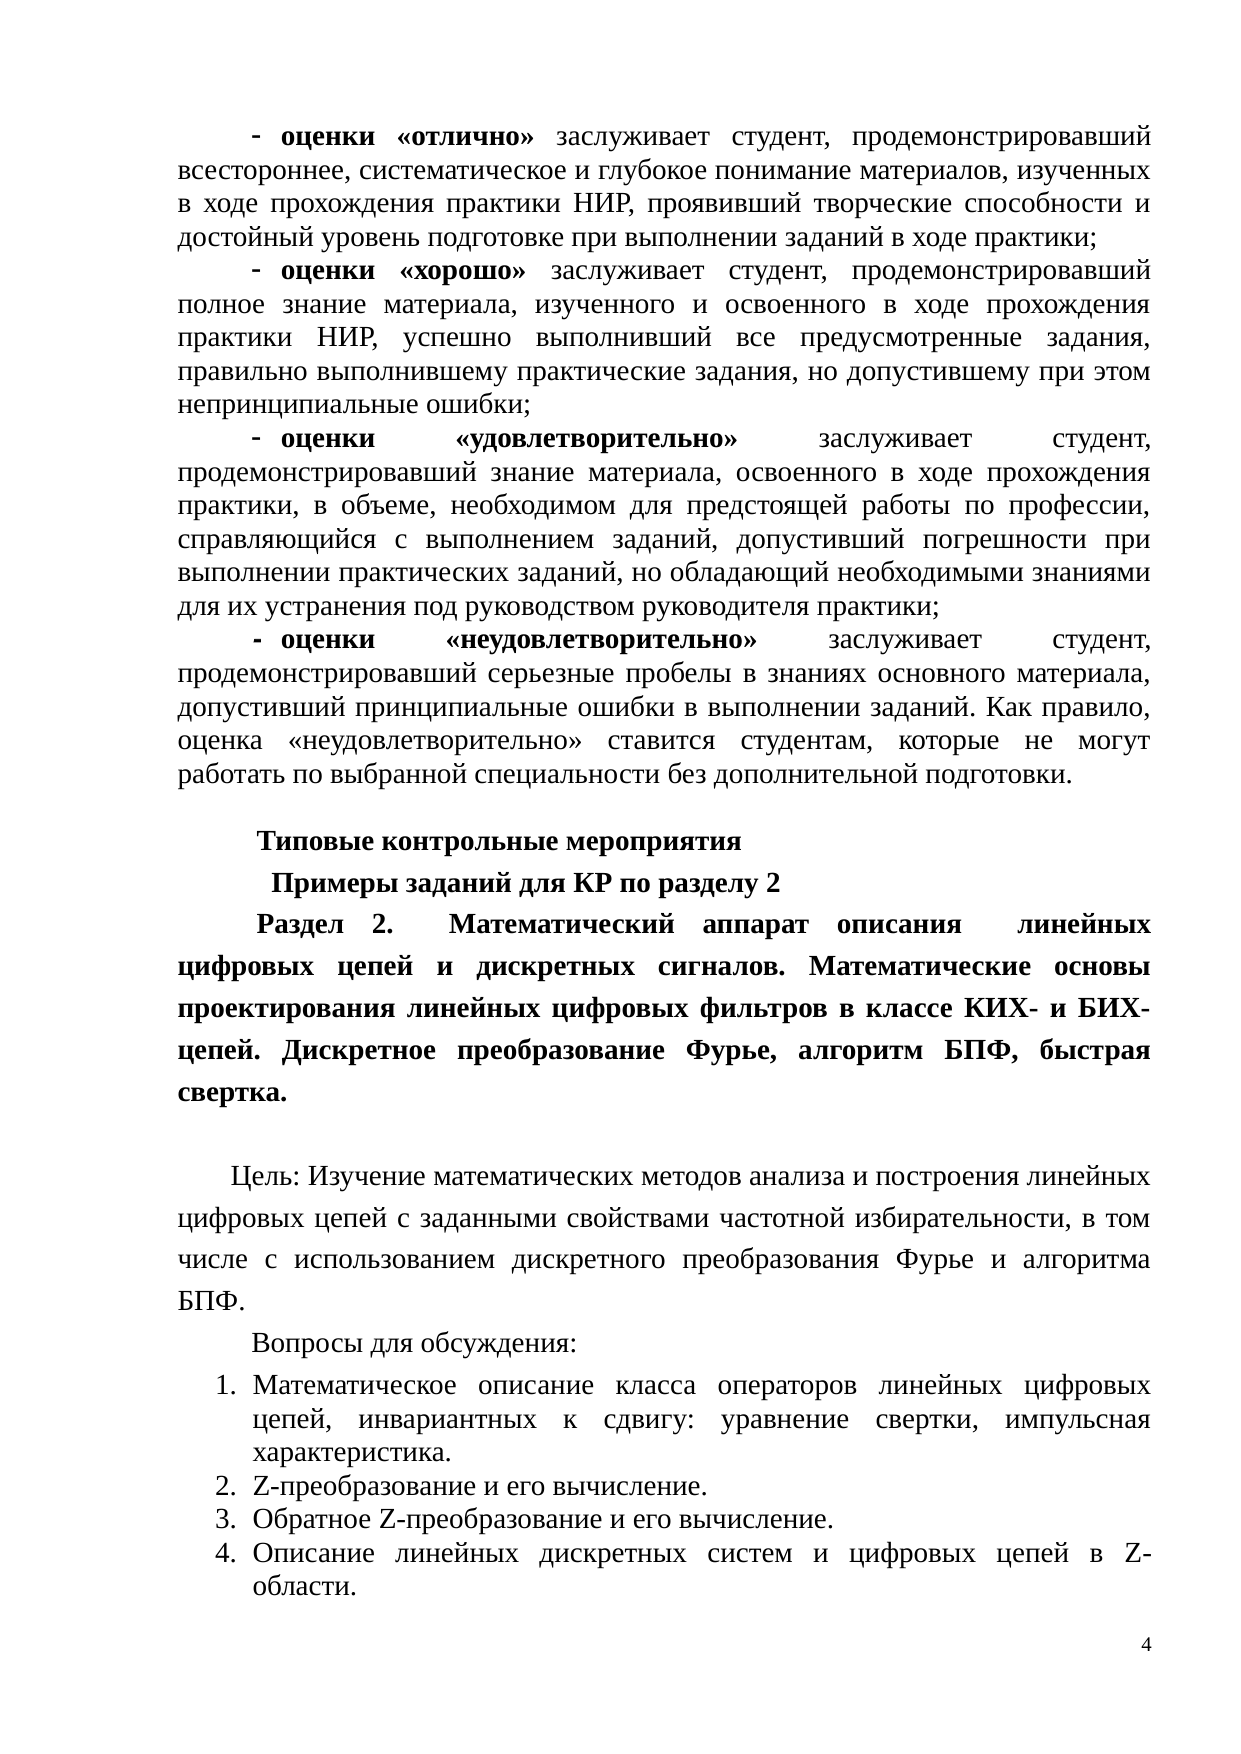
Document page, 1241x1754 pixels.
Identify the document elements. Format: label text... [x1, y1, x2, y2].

list Обратное Z-преобразование и его вычисление. [215, 1501, 1152, 1535]
text Вопросы для обсуждения: [177, 1325, 1152, 1359]
text Раздел 2. Математический аппарат описания линейных цифровых цепей и дискретных сигналов. Математические основы проектирования линейных цифровых фильтров в классе КИХ- и БИХ-цепей. Дискретное преобразование Фурье, алгоритм БПФ, быстрая свертка. [177, 907, 1152, 1108]
list оценки «хорошо» заслуживает студент, продемонстрировавший полное знание материала, изученного и освоенного в ходе прохождения практики НИР, успешно выполнивший все предусмотренные задания, правильно выполнившему практические задания, но допустившему при этом непринципиальные ошибки; [177, 252, 1152, 420]
list оценки «удовлетворительно» заслуживает студент, продемонстрировавший знание материала, освоенного в ходе прохождения практики, в объеме, необходимом для предстоящей работы по профессии, справляющийся с выполнением заданий, допустивший погрешности при выполнении практических заданий, но обладающий необходимыми знаниями для их устранения под руководством руководителя практики; [177, 420, 1152, 622]
list Описание линейных дискретных систем и цифровых цепей в Z-области. [215, 1535, 1152, 1602]
list оценки «неудовлетворительно» заслуживает студент, продемонстрировавший серьезные пробелы в знаниях основного материала, допустивший принципиальные ошибки в выполнении заданий. Как правило, оценка «неудовлетворительно» ставится студентам, которые не могут работать по выбранной специальности без дополнительной подготовки. [177, 622, 1152, 789]
list Z-преобразование и его вычисление. [215, 1468, 1152, 1501]
text Примеры заданий для КР по разделу 2 [177, 865, 1152, 898]
list Математическое описание класса операторов линейных цифровых цепей, инвариантных к сдвигу: уравнение свертки, импульсная характеристика. [215, 1367, 1152, 1468]
list оценки «отлично» заслуживает студент, продемонстрировавший всестороннее, систематическое и глубокое понимание материалов, изученных в ходе прохождения практики НИР, проявивший творческие способности и достойный уровень подготовке при выполнении заданий в ходе практики; [177, 118, 1152, 252]
text Цель: Изучение математических методов анализа и построения линейных цифровых цепей с заданными свойствами частотной избирательности, в том числе с использованием дискретного преобразования Фурье и алгоритма БПФ. [177, 1158, 1152, 1317]
text Типовые контрольные мероприятия [177, 823, 1152, 856]
